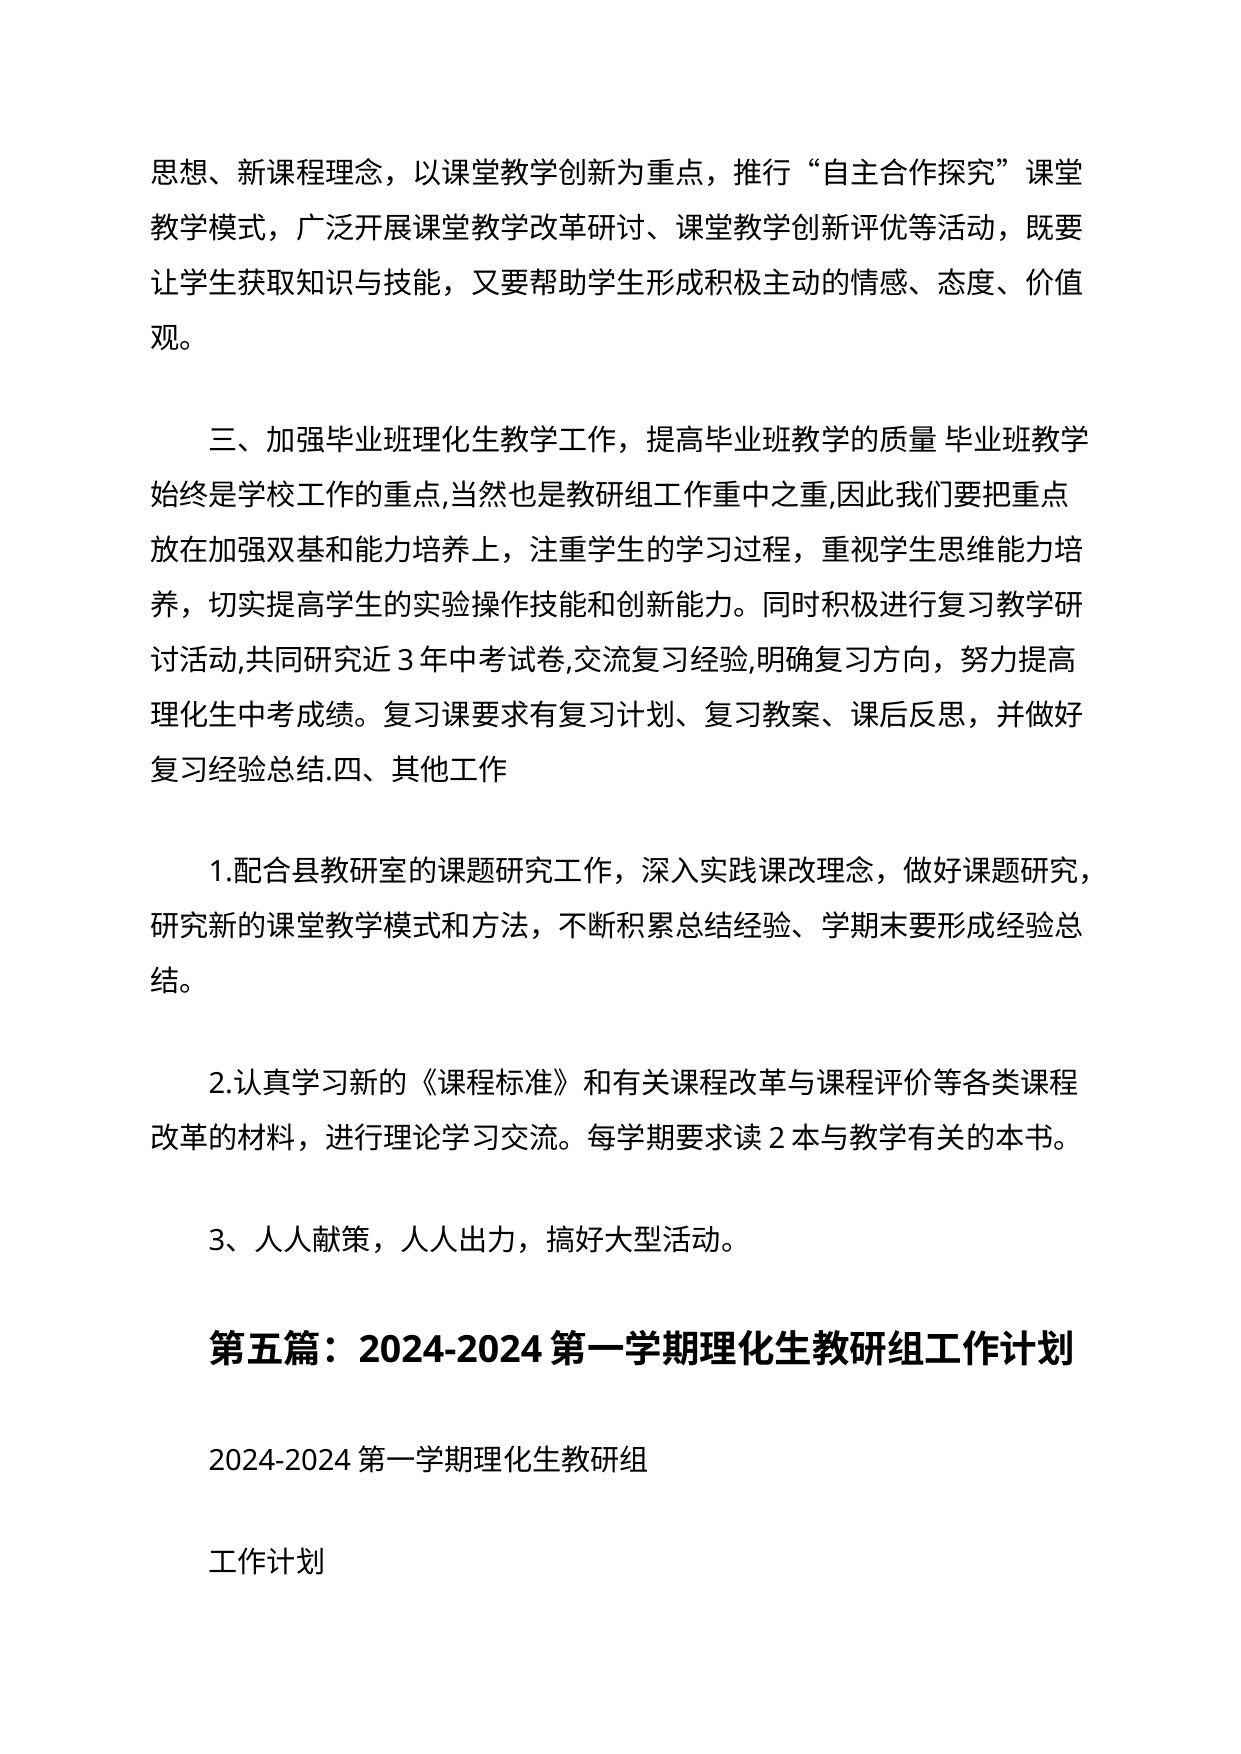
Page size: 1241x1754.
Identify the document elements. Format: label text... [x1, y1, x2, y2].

text 三、加强毕业班理化生教学工作，提高毕业班教学的质量 毕业班教学始终是学校工作的重点,当然也是教研组工作重中之重,因此我们要把重点放在加强双基和能力培养上，注重学生的学习过程，重视学生思维能力培养，切实提高学生的实验操作技能和创新能力。同时积极进行复习教学研讨活动,共同研究近3年中考试卷,交流复习经验,明确复习方向，努力提高理化生中考成绩。复习课要求有复习计划、复习教案、课后反思，并做好复习经验总结.四、其他工作 [150, 416, 1090, 788]
text 2.认真学习新的《课程标准》和有关课程改革与课程评价等各类课程改革的材料，进行理论学习交流。每学期要求读2本与教学有关的本书。 [150, 1060, 1090, 1157]
text 1.配合县教研室的课题研究工作，深入实践课改理念，做好课题研究，研究新的课堂教学模式和方法，不断积累总结经验、学期末要形成经验总结。 [150, 848, 1090, 1000]
text 工作计划 [150, 1538, 1090, 1581]
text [150, 150, 1090, 357]
text 第五篇：2024-2024第一学期理化生教研组工作计划 [150, 1319, 1090, 1373]
text 2024-2024第一学期理化生教研组 [150, 1436, 1090, 1479]
text 3、人人献策，人人出力，搞好大型活动。 [150, 1217, 1090, 1259]
